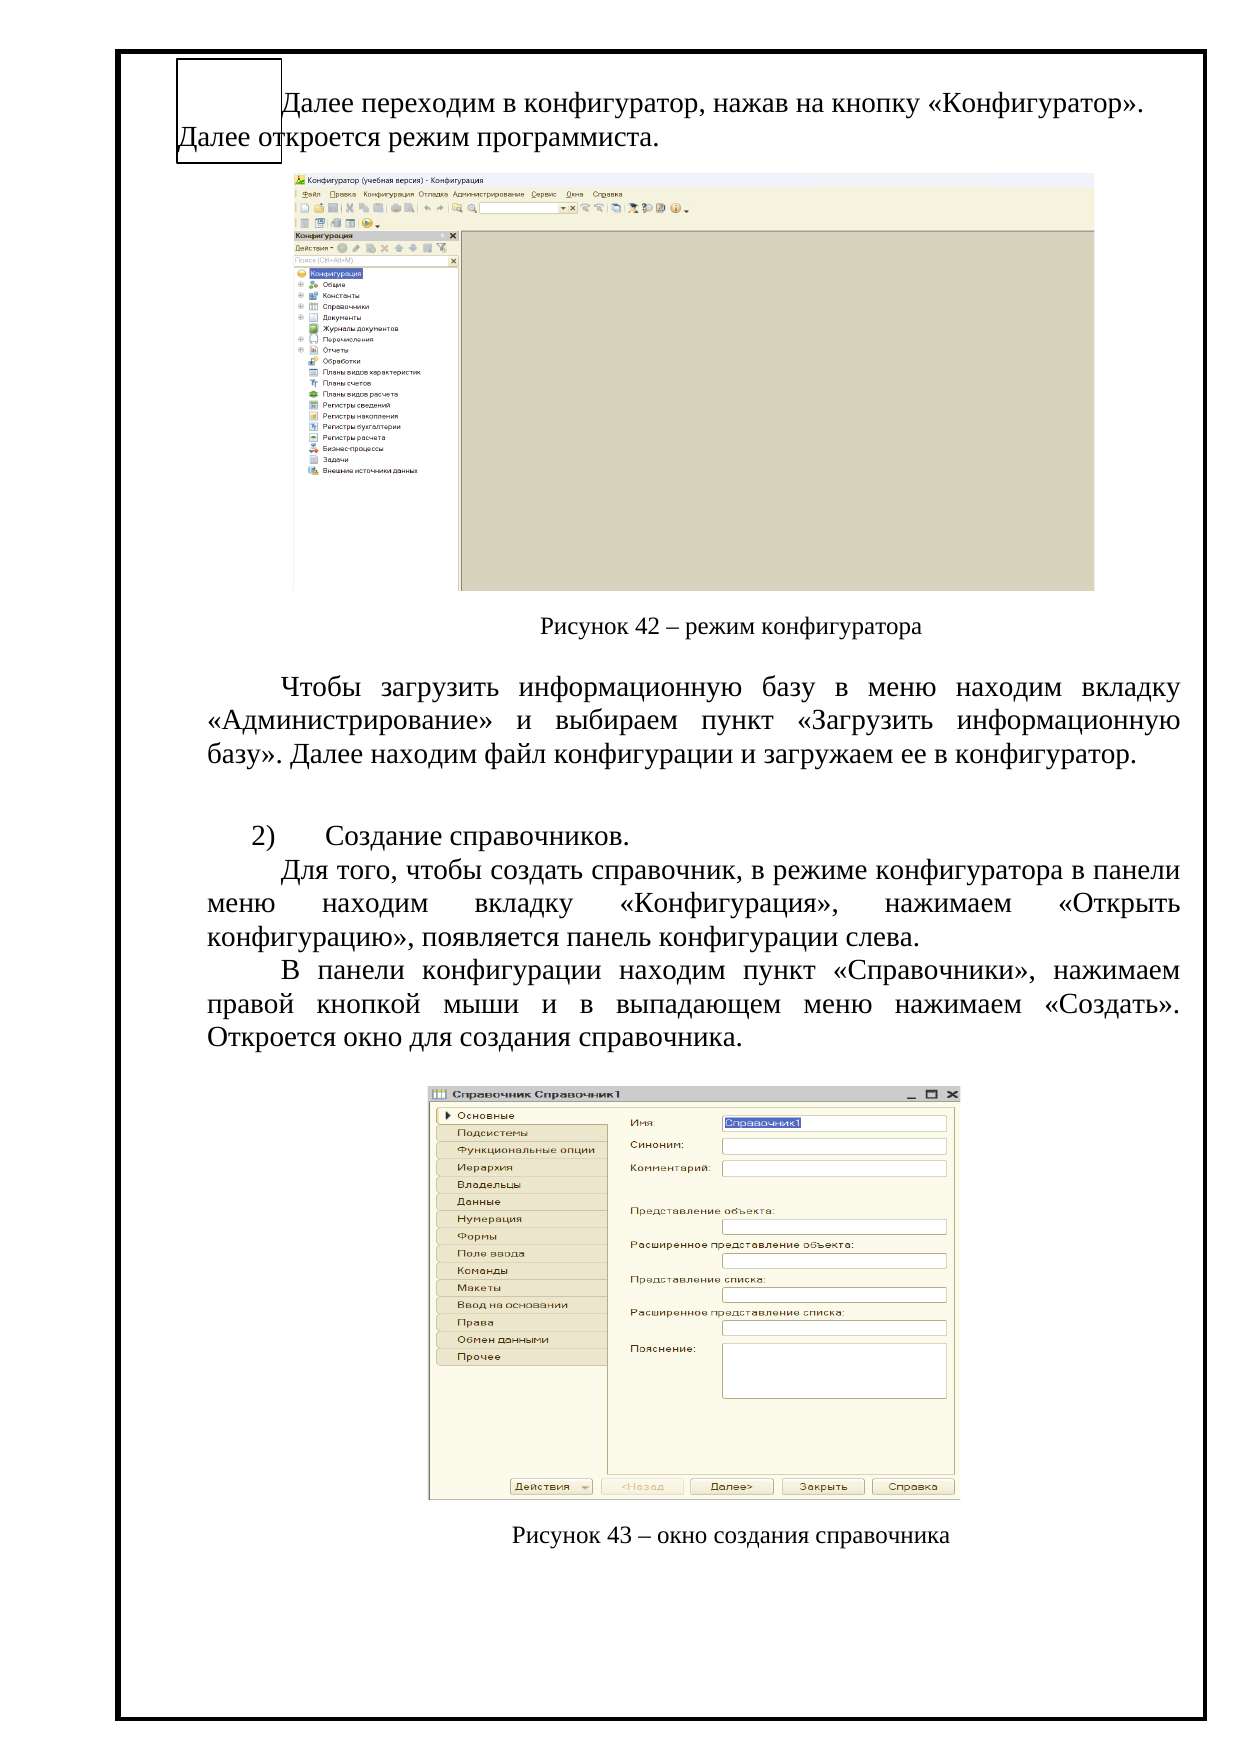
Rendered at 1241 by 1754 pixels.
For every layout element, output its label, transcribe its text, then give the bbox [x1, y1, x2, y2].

picture [427, 1086, 961, 1500]
list Рисунок 42 – режим конфигуратора [207, 611, 1181, 640]
picture [293, 173, 1095, 591]
list Для того, чтобы создать справочник, в режиме конфигуратора в панели меню находим вкладку «Конфигурация», нажимаем «Открыть конфигурацию», появляется панель конфигурации слева. [207, 852, 1181, 952]
list Далее переходим в конфигуратор, нажав на кнопку «Конфигуратор». [207, 85, 1181, 119]
list В панели конфигурации находим пункт «Справочники», нажимаем правой кнопкой мыши и в выпадающем меню нажимаем «Создать». Откроется окно для создания справочника. [207, 952, 1181, 1053]
list Создание справочников. [177, 818, 1181, 852]
text Далее откроется режим программиста. [177, 119, 1203, 152]
list Чтобы загрузить информационную базу в меню находим вкладку «Администрирование» и выбираем пункт «Загрузить информационную базу». Далее находим файл конфигурации и загружаем ее в конфигуратор. [207, 669, 1181, 769]
list Рисунок 43 – окно создания справочника [207, 1520, 1181, 1549]
